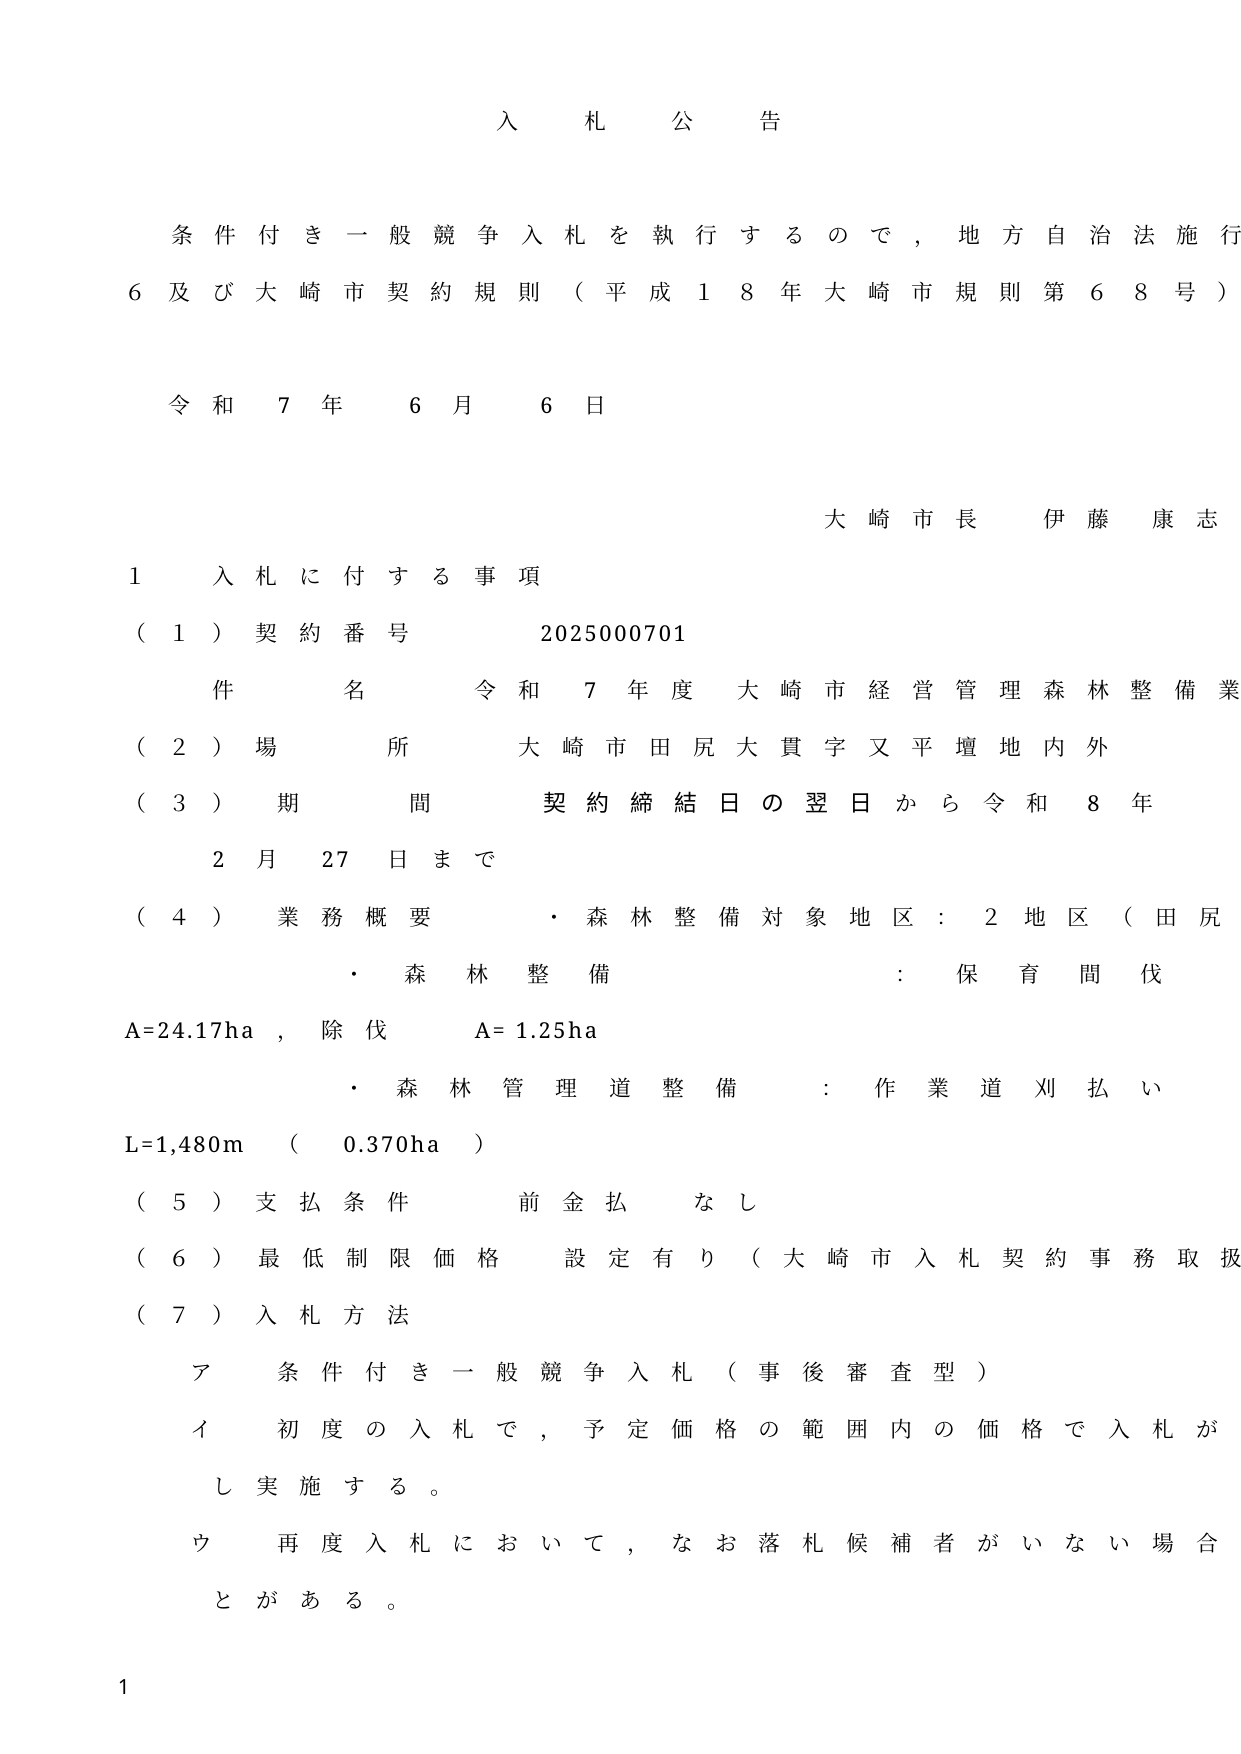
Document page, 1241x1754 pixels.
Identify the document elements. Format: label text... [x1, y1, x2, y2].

text （１）契約番号 2025000701 [124, 603, 1174, 660]
text 入 札 公 告 [124, 91, 1174, 148]
text ア 条件付き一般競争入札（事後審査型） [170, 1343, 1174, 1399]
text １ 入札に付する事項 [124, 546, 1174, 603]
text （７）入札方法 [124, 1286, 1174, 1343]
text ウ 再度入札において，なお落札候補者がいない場合は，最低価格入札者と随意契約の協議を行うことがある。 [170, 1513, 1174, 1627]
text 件 名 令和7年度 大崎市経営管理森林整備業務（田尻・松山） [197, 660, 1174, 717]
text 条件付き一般競争入札を執行するので，地方自治法施行令（昭和２２年政令第１６号）第１６７条の６及び大崎市契約規則（平成１８年大崎市規則第６８号）第７条の規定により，次のとおり公告する。 [124, 205, 1174, 319]
text 令和7年 6月 6日 [124, 376, 1174, 433]
list 業務概要 ・森林整備対象地区：２地区（田尻１，松山１） [124, 888, 1185, 944]
list 期 間 契約締結日の翌日から令和8年2月27日まで [124, 774, 1174, 888]
list ・森林管理道整備 ：作業道刈払い L=1,480m（0.370ha） [124, 1058, 1185, 1172]
text （２）場 所 大崎市田尻大貫字又平壇地内外 [124, 717, 1174, 774]
text イ 初度の入札で，予定価格の範囲内の価格で入札がない場合は，直ちに再度入札を，２回を限度とし実施する。 [170, 1399, 1174, 1513]
text （６）最低制限価格 設定有り（大崎市入札契約事務取扱要綱第１５条第２項を必読のこと） [124, 1229, 1174, 1286]
list ・森林整備 ：保育間伐 A=24.17ha，除伐 A= 1.25ha [124, 944, 1185, 1058]
list （５）支払条件 前金払 なし [124, 1172, 1185, 1229]
text 大崎市長 伊藤 康志 [822, 489, 1174, 546]
